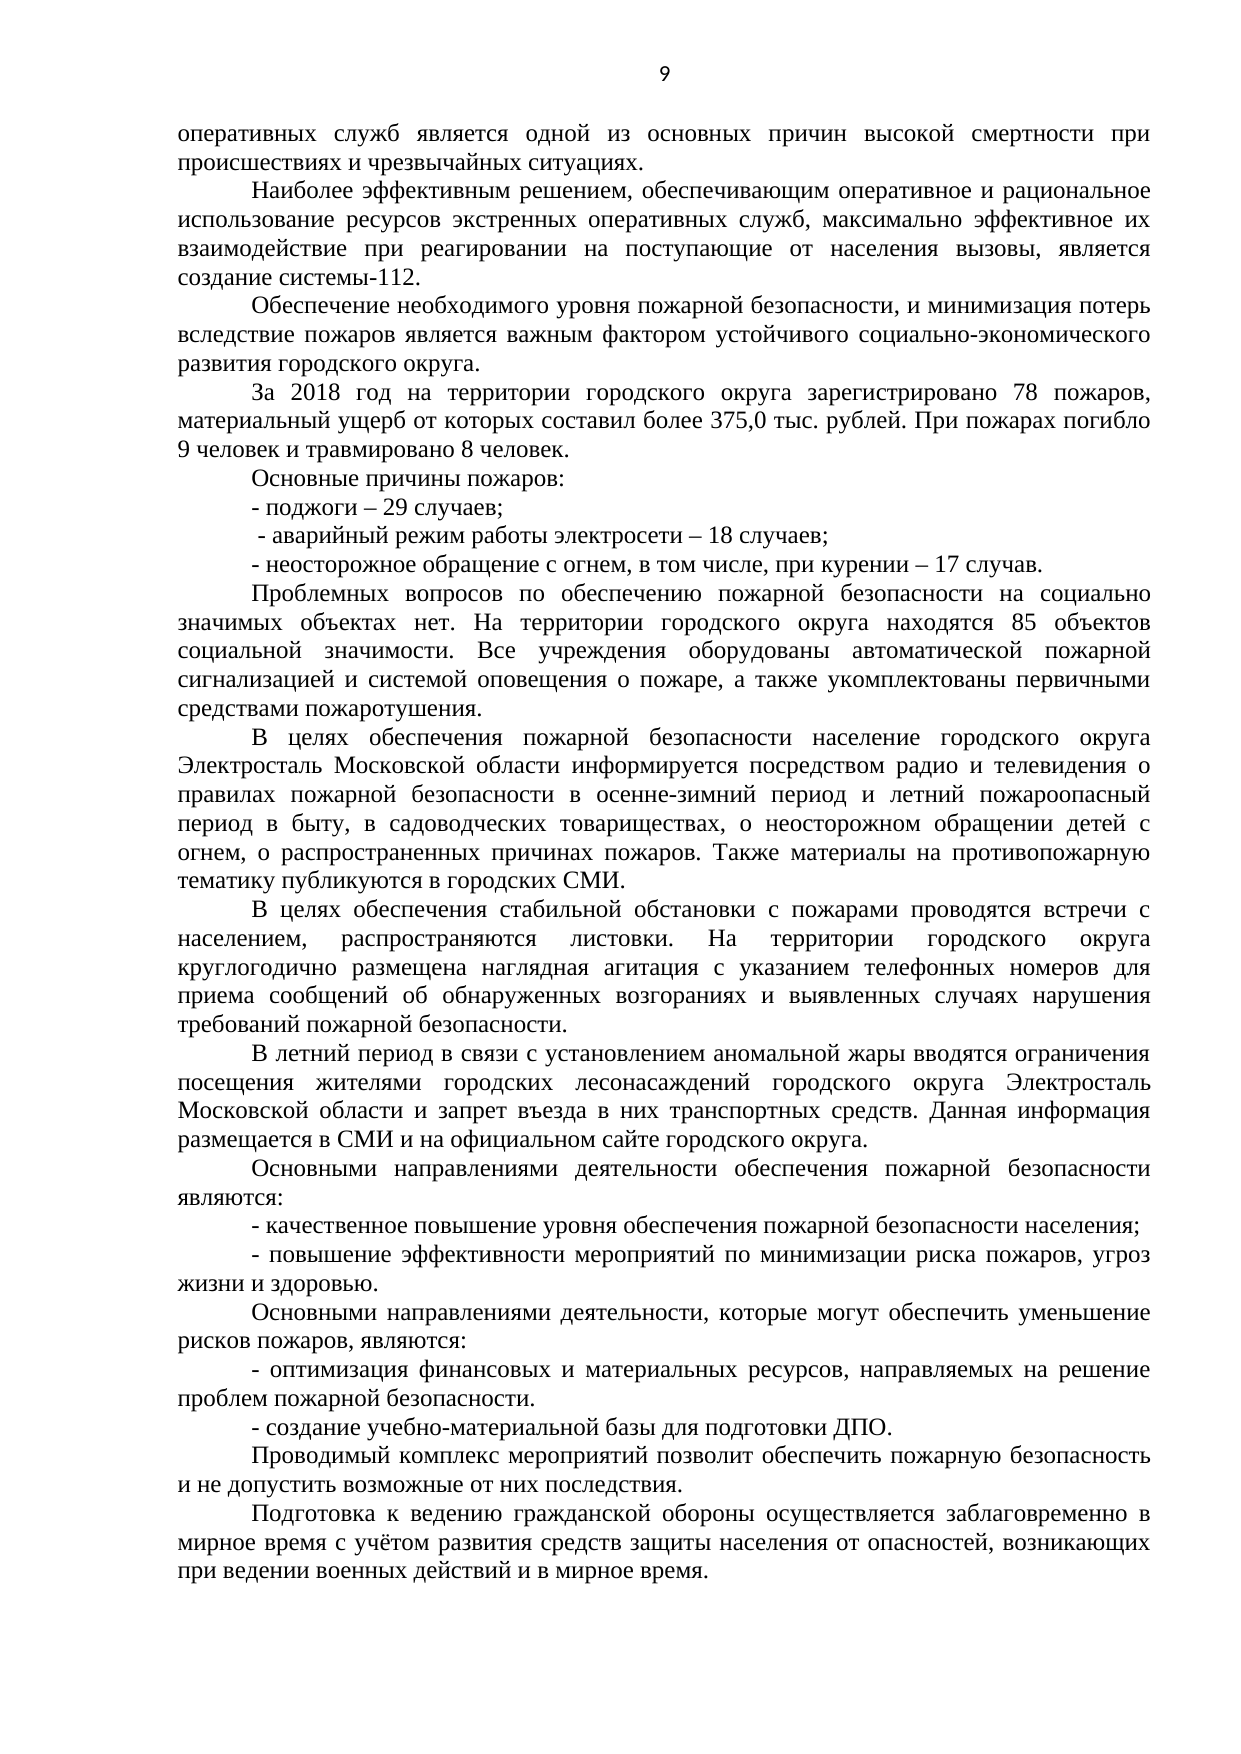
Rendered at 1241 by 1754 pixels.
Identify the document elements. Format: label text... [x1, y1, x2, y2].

text - качественное повышение уровня обеспечения пожарной безопасности населения; [177, 1211, 1152, 1239]
text - повышение эффективности мероприятий по минимизации риска пожаров, угроз жизни и здоровью. [177, 1239, 1152, 1297]
text В целях обеспечения стабильной обстановки с пожарами проводятся встречи с населением, распространяются листовки. На территории городского округа круглогодично размещена наглядная агитация с указанием телефонных номеров для приема сообщений об обнаруженных возгораниях и выявленных случаях нарушения требований пожарной безопасности. [177, 894, 1152, 1038]
text За 2018 год на территории городского округа зарегистрировано 78 пожаров, материальный ущерб от которых составил более 375,0 тыс. рублей. При пожарах погибло 9 человек и травмировано 8 человек. [177, 377, 1152, 463]
text Основные причины пожаров: [177, 463, 1152, 492]
text - неосторожное обращение с огнем, в том числе, при курении – 17 случав. [177, 549, 1152, 578]
text - создание учебно-материальной базы для подготовки ДПО. [177, 1412, 1152, 1441]
text - оптимизация финансовых и материальных ресурсов, направляемых на решение проблем пожарной безопасности. [177, 1354, 1152, 1412]
text Обеспечение необходимого уровня пожарной безопасности, и минимизация потерь вследствие пожаров является важным фактором устойчивого социально-экономического развития городского округа. [177, 291, 1152, 377]
text Проблемных вопросов по обеспечению пожарной безопасности на социально значимых объектах нет. На территории городского округа находятся 85 объектов социальной значимости. Все учреждения оборудованы автоматической пожарной сигнализацией и системой оповещения о пожаре, а также укомплектованы первичными средствами пожаротушения. [177, 578, 1152, 722]
text В целях обеспечения пожарной безопасности население городского округа Электросталь Московской области информируется посредством радио и телевидения о правилах пожарной безопасности в осенне-зимний период и летний пожароопасный период в быту, в садоводческих товариществах, о неосторожном обращении детей с огнем, о распространенных причинах пожаров. Также материалы на противопожарную тематику публикуются в городских СМИ. [177, 722, 1152, 894]
text - аварийный режим работы электросети – 18 случаев; [177, 521, 1152, 549]
text Основными направлениями деятельности, которые могут обеспечить уменьшение рисков пожаров, являются: [177, 1297, 1152, 1354]
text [177, 118, 1152, 176]
text - поджоги – 29 случаев; [177, 492, 1152, 521]
text Проводимый комплекс мероприятий позволит обеспечить пожарную безопасность и не допустить возможные от них последствия. [177, 1441, 1152, 1498]
text Наиболее эффективным решением, обеспечивающим оперативное и рациональное использование ресурсов экстренных оперативных служб, максимально эффективное их взаимодействие при реагировании на поступающие от населения вызовы, является создание системы-112. [177, 176, 1152, 291]
text Подготовка к ведению гражданской обороны осуществляется заблаговременно в мирное время с учётом развития средств защиты населения от опасностей, возникающих при ведении военных действий и в мирное время. [177, 1498, 1152, 1584]
text В летний период в связи с установлением аномальной жары вводятся ограничения посещения жителями городских лесонасаждений городского округа Электросталь Московской области и запрет въезда в них транспортных средств. Данная информация размещается в СМИ и на официальном сайте городского округа. [177, 1038, 1152, 1153]
text Основными направлениями деятельности обеспечения пожарной безопасности являются: [177, 1153, 1152, 1211]
